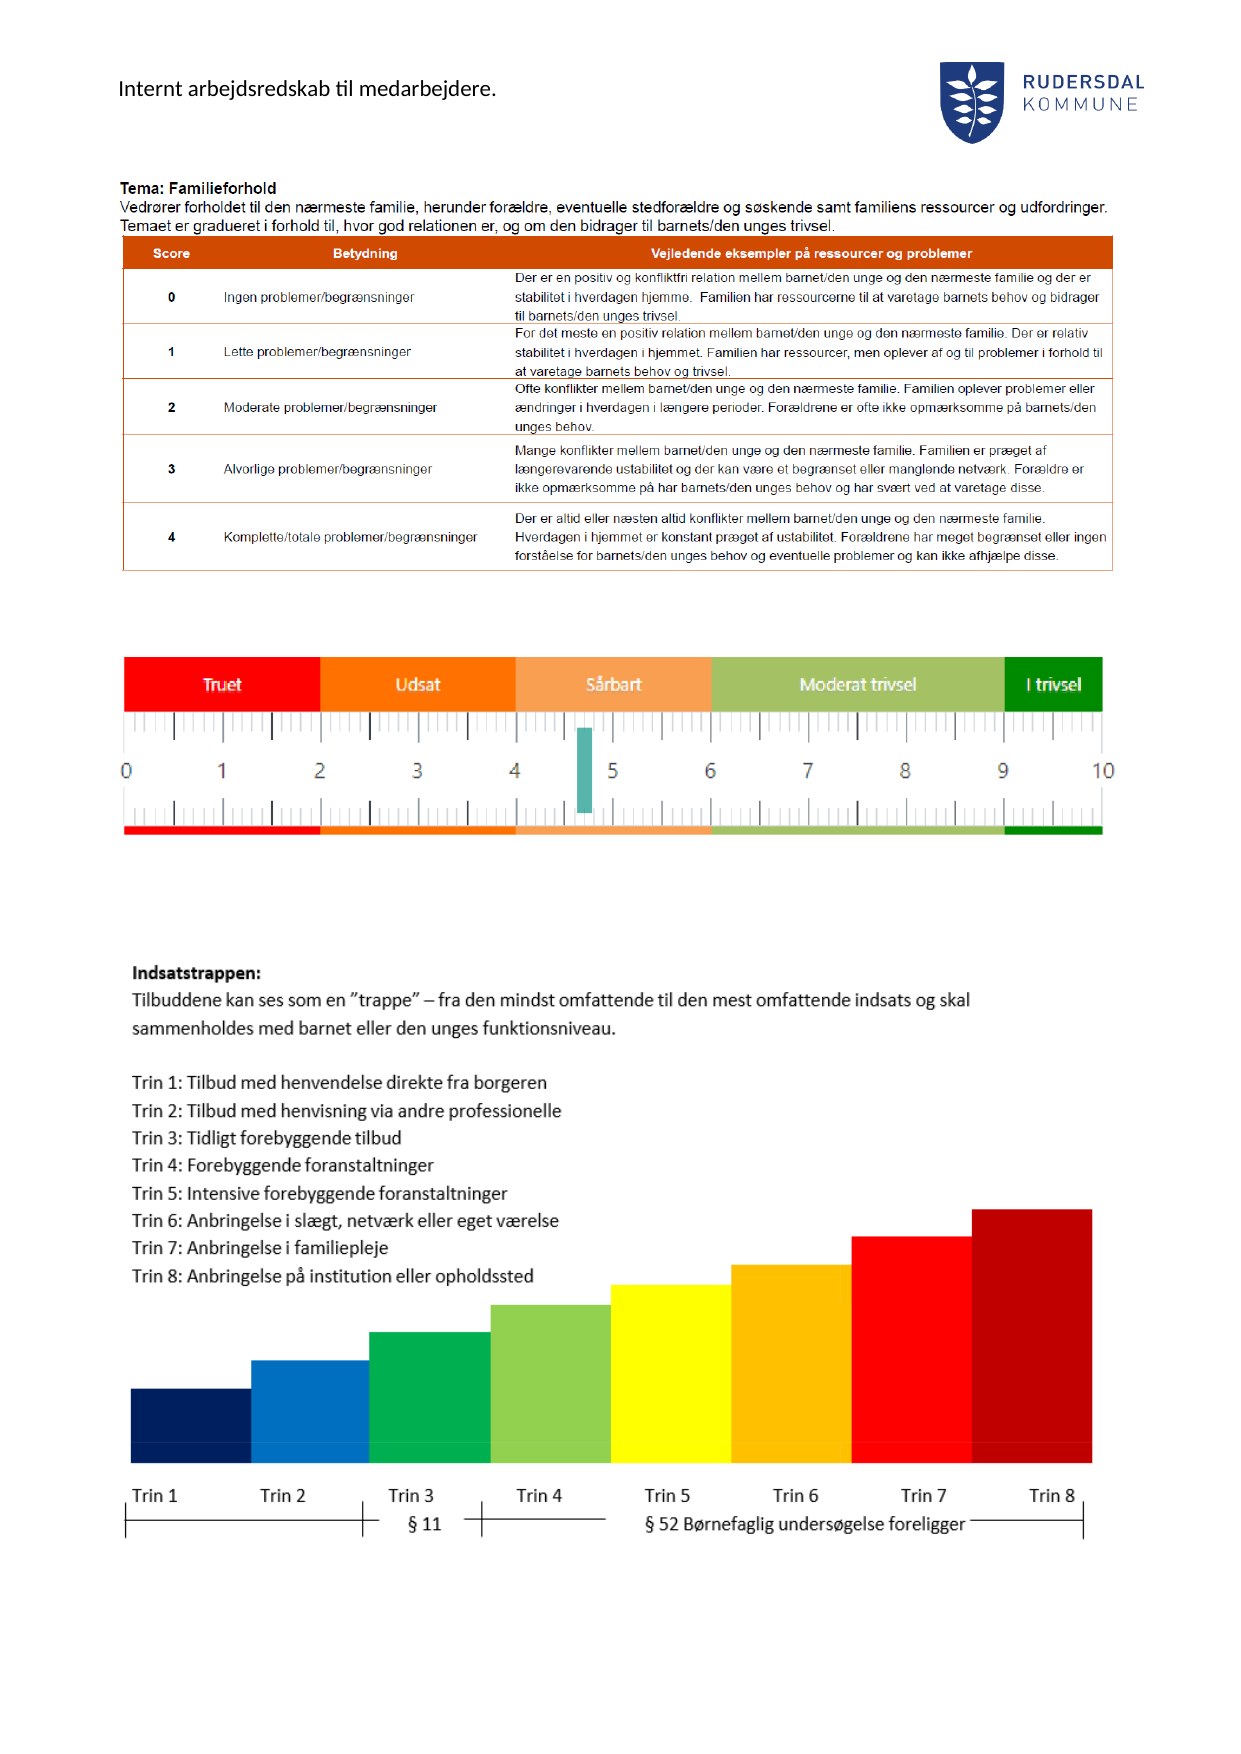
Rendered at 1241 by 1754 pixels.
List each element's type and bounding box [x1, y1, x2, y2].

picture [118, 177, 1123, 581]
picture [903, 62, 1144, 144]
picture [118, 958, 1123, 1554]
picture [118, 646, 1123, 846]
